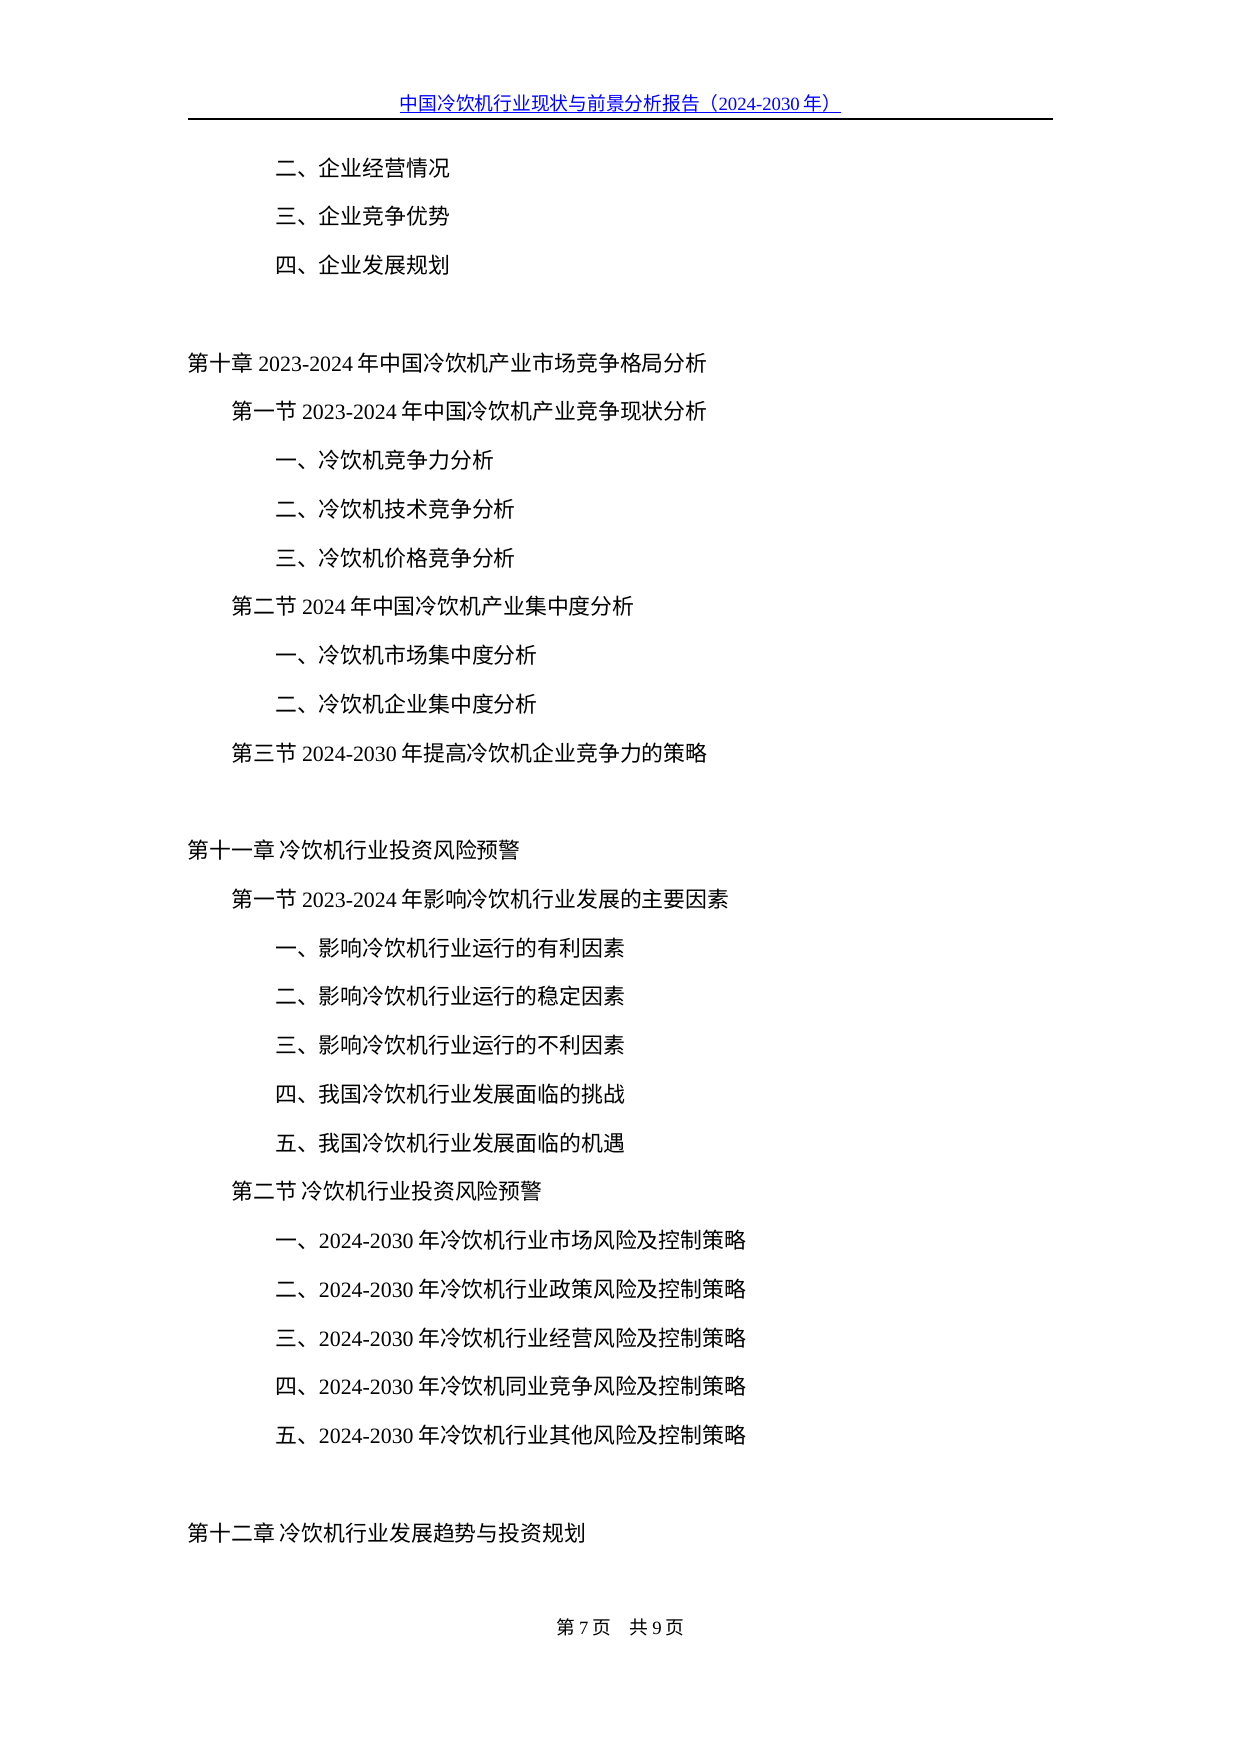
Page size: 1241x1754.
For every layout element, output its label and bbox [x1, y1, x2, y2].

text [187, 150, 1053, 1548]
